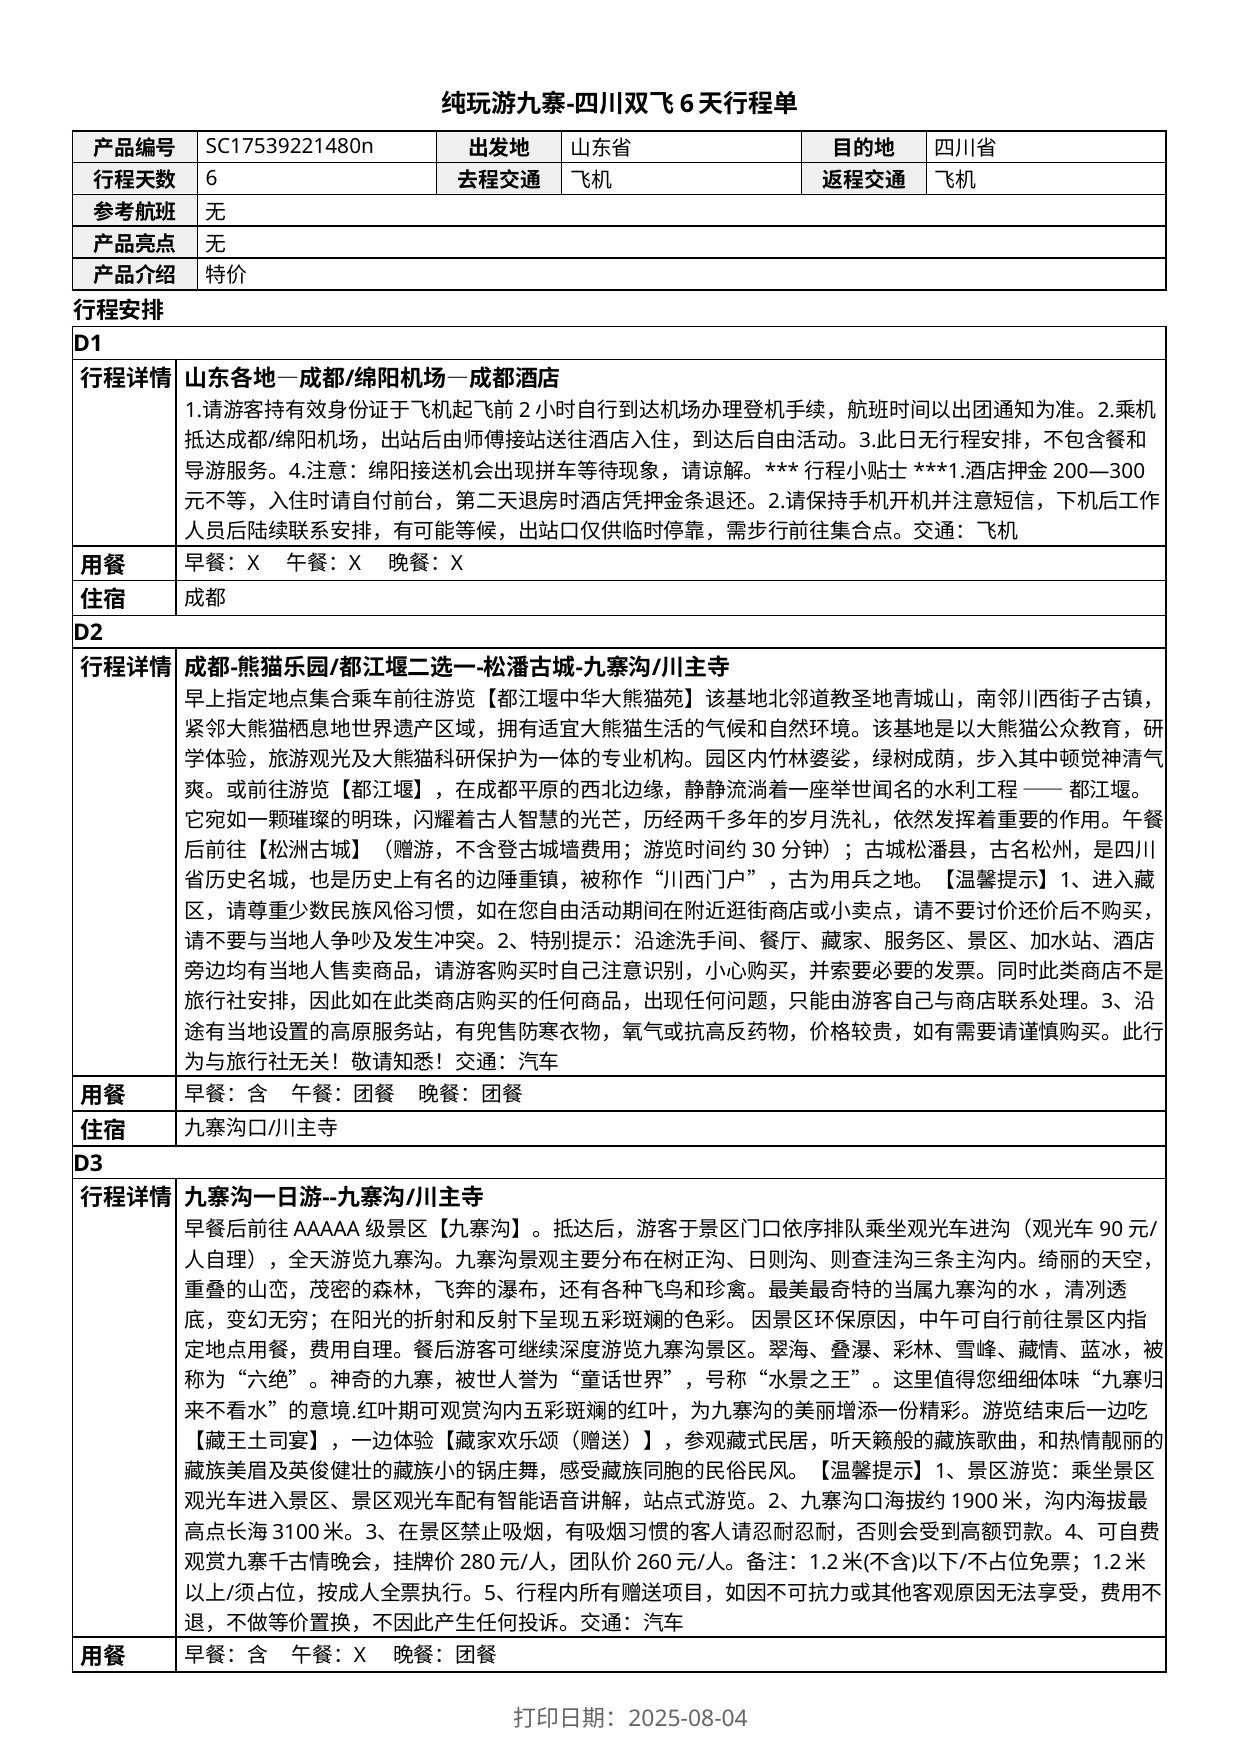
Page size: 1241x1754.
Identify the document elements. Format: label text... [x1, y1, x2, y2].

table_cell 返程交通 [802, 163, 926, 193]
table_cell 用餐 [73, 547, 175, 580]
table_header D1 [73, 327, 1165, 358]
table_cell 住宿 [73, 1112, 175, 1145]
table_header 目的地 [802, 132, 926, 162]
text 行程安排 [73, 291, 1167, 325]
table_cell 无 [198, 195, 1165, 225]
table_cell 产品介绍 [73, 259, 197, 289]
table_cell 参考航班 [73, 195, 197, 225]
table_cell 飞机 [927, 163, 1165, 193]
table_cell 早餐：X 午餐：X 晚餐：X [177, 547, 1165, 580]
table_cell 成都 [177, 581, 1165, 614]
table_header SC17539221480n [198, 132, 436, 162]
table_cell 用餐 [73, 1077, 175, 1110]
table_cell 行程天数 [73, 163, 197, 193]
table_cell 早餐：含 午餐：X 晚餐：团餐 [177, 1638, 1165, 1671]
table_cell 山东各地—成都/绵阳机场—成都酒店 1.请游客持有效身份证于飞机起飞前2小时自行到达机场办理登机手续，航班时间以出团通知为准。 [177, 360, 1165, 545]
table_cell 6 [198, 163, 436, 193]
table_cell 行程详情 [73, 360, 175, 545]
table_header 出发地 [437, 132, 561, 162]
table_cell 产品亮点 [73, 227, 197, 257]
table_cell 用餐 [73, 1638, 175, 1671]
table_cell 九寨沟一日游--九寨沟/川主寺 早餐后前往 AAAAA 级景区【九寨沟】。抵达后，游客于景区门口依序排队乘坐观光车进沟（观光车 [177, 1179, 1165, 1636]
table_header 山东省 [562, 132, 801, 162]
table_cell 九寨沟口/川主寺 [177, 1112, 1165, 1145]
table_cell 住宿 [73, 581, 175, 614]
table_cell 成都-熊猫乐园/都江堰二选一-松潘古城-九寨沟/川主寺 早上指定地点集合乘车前往游览【都江堰中华大熊猫苑】该基地北邻道教圣地青城山，南邻川西街子 [177, 649, 1165, 1075]
table_cell 无 [198, 227, 1165, 257]
table_header 四川省 [927, 132, 1165, 162]
table_cell 飞机 [562, 163, 801, 193]
table_cell D2 [73, 616, 1165, 647]
table_cell 特价 [198, 259, 1165, 289]
table_cell D3 [73, 1147, 1165, 1178]
table_cell 早餐：含 午餐：团餐 晚餐：团餐 [177, 1077, 1165, 1110]
table_cell 行程详情 [73, 649, 175, 1075]
table_cell 行程详情 [73, 1179, 175, 1636]
table_cell 去程交通 [437, 163, 561, 193]
text 纯玩游九寨-四川双飞6天行程单 [73, 83, 1167, 119]
table_header 产品编号 [73, 132, 197, 162]
